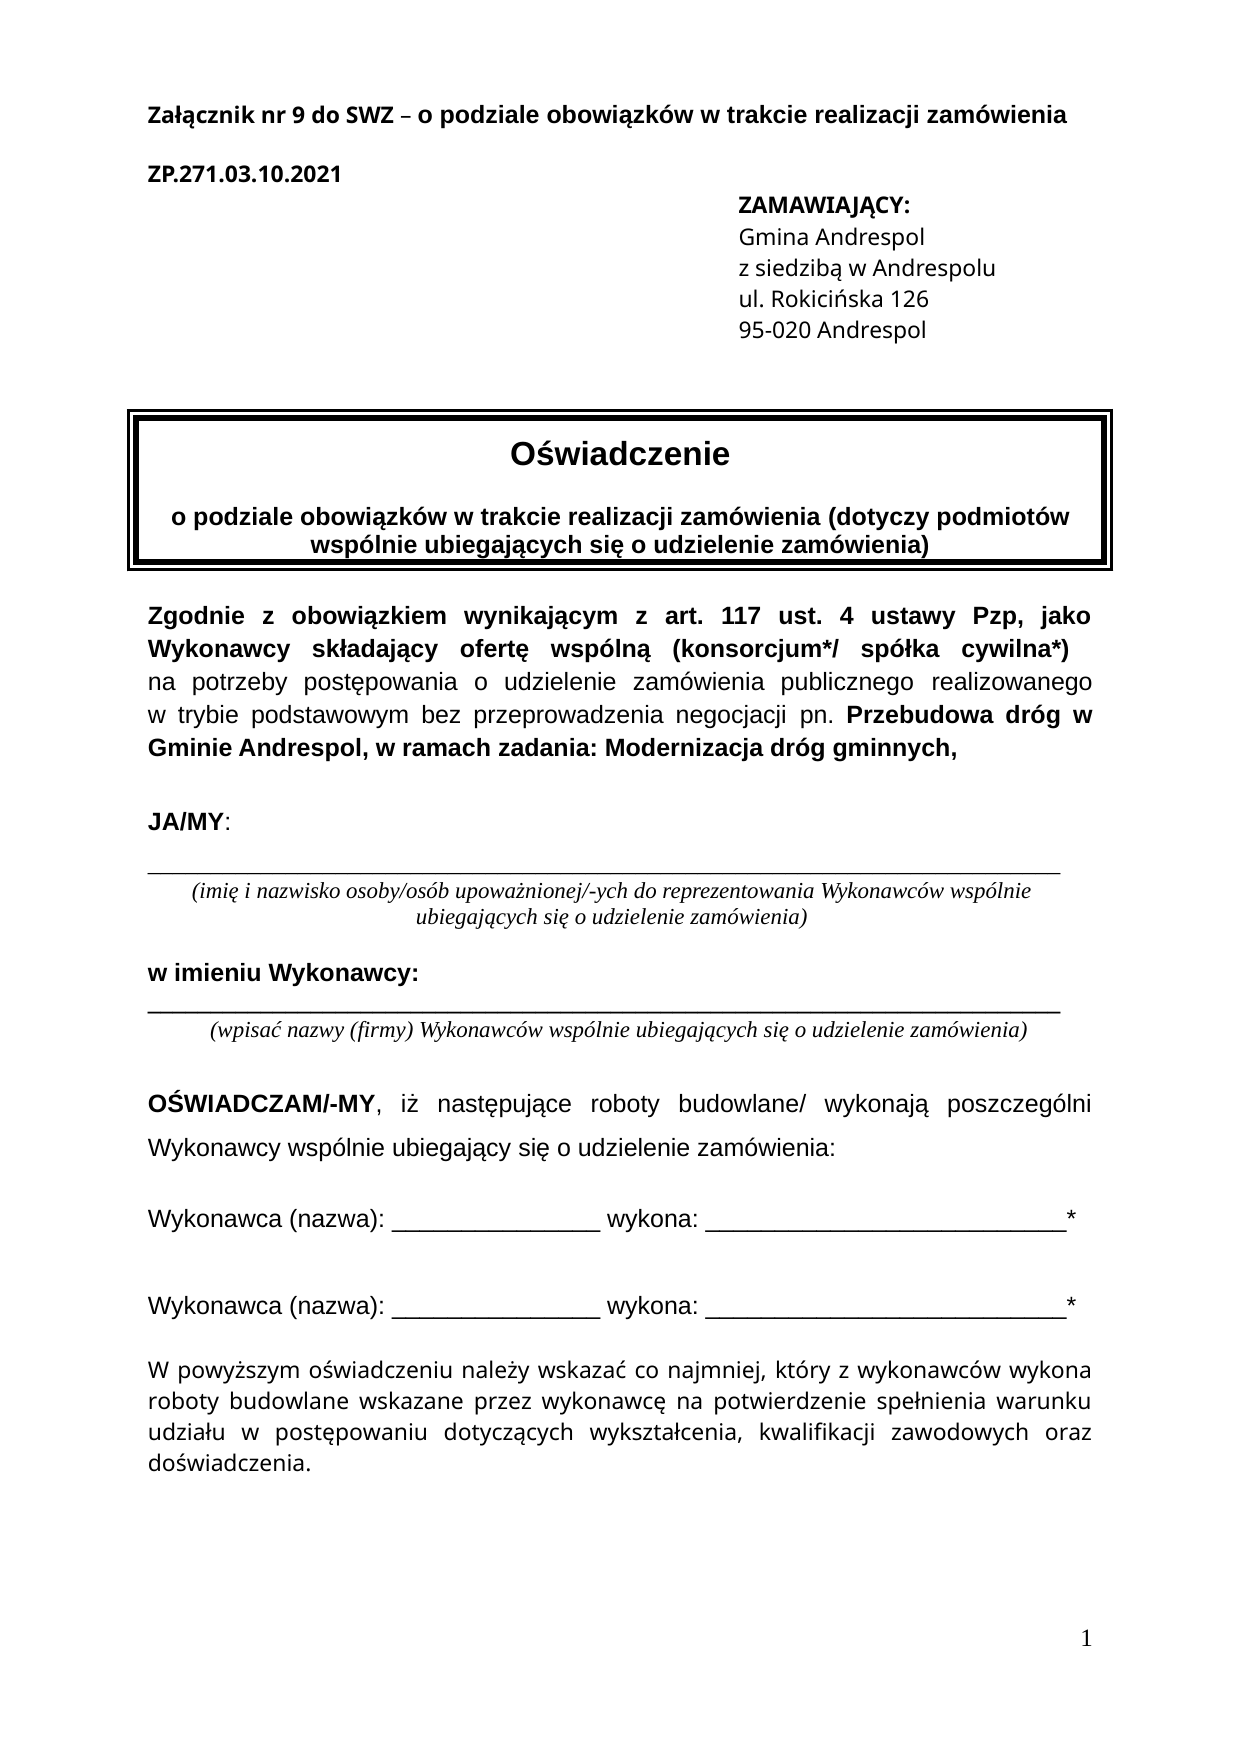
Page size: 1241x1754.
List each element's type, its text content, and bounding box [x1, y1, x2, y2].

text Gmina Andrespol [738, 221, 1093, 252]
text Załącznik nr 9 do SWZ – o podziale obowiązków w trakcie realizacji zamówienia [148, 99, 1093, 130]
text ZP.271.03.10.2021 [148, 158, 1093, 189]
text Wykonawca (nazwa): _______________ wykona: __________________________* [148, 1204, 1093, 1233]
text Wykonawca (nazwa): _______________ wykona: __________________________* [148, 1291, 1093, 1319]
text z siedzibą w Andrespolu [738, 252, 1093, 283]
text (imię i nazwisko osoby/osób upoważnionej/-ych do reprezentowania Wykonawców wspólnie ubiegających się o udzielenie zamówienia) [148, 877, 1078, 930]
text ZAMAWIAJĄCY: [738, 189, 1093, 221]
text Oświadczenie [130, 412, 1110, 472]
text w imieniu Wykonawcy: [148, 958, 1093, 987]
text _________________________________________________________________________ [148, 987, 1093, 1016]
text o podziale obowiązków w trakcie realizacji zamówienia (dotyczy podmiotów wspólnie ubiegających się o udzielenie zamówienia) [130, 476, 1110, 568]
text ul. Rokicińska 126 [738, 283, 1093, 314]
text Zgodnie z obowiązkiem wynikającym z art. 117 ust. 4 ustawy Pzp, jako Wykonawcy składający ofertę wspólną (konsorcjum*/ spółka cywilna*) na potrzeby postępowania o udzielenie zamówienia publicznego realizowanego w trybie podstawowym bez przeprowadzenia negocjacji pn. Przebudowa dróg w Gminie Andrespol, w ramach zadania: Modernizacja dróg gminnych, [148, 601, 1093, 761]
text _________________________________________________________________________ [148, 848, 1122, 877]
text W powyższym oświadczeniu należy wskazać co najmniej, który z wykonawców wykona roboty budowlane wskazane przez wykonawcę na potwierdzenie spełnienia warunku udziału w postępowaniu dotyczących wykształcenia, kwalifikacji zawodowych oraz doświadczenia. [148, 1353, 1093, 1478]
text (wpisać nazwy (firmy) Wykonawców wspólnie ubiegających się o udzielenie zamówienia) [148, 1016, 1093, 1042]
text OŚWIADCZAM/-MY, iż następujące roboty budowlane/ wykonają poszczególni Wykonawcy wspólnie ubiegający się o udzielenie zamówienia: [148, 1089, 1093, 1161]
text 95-020 Andrespol [738, 314, 1093, 346]
text JA/MY: [148, 807, 1093, 836]
